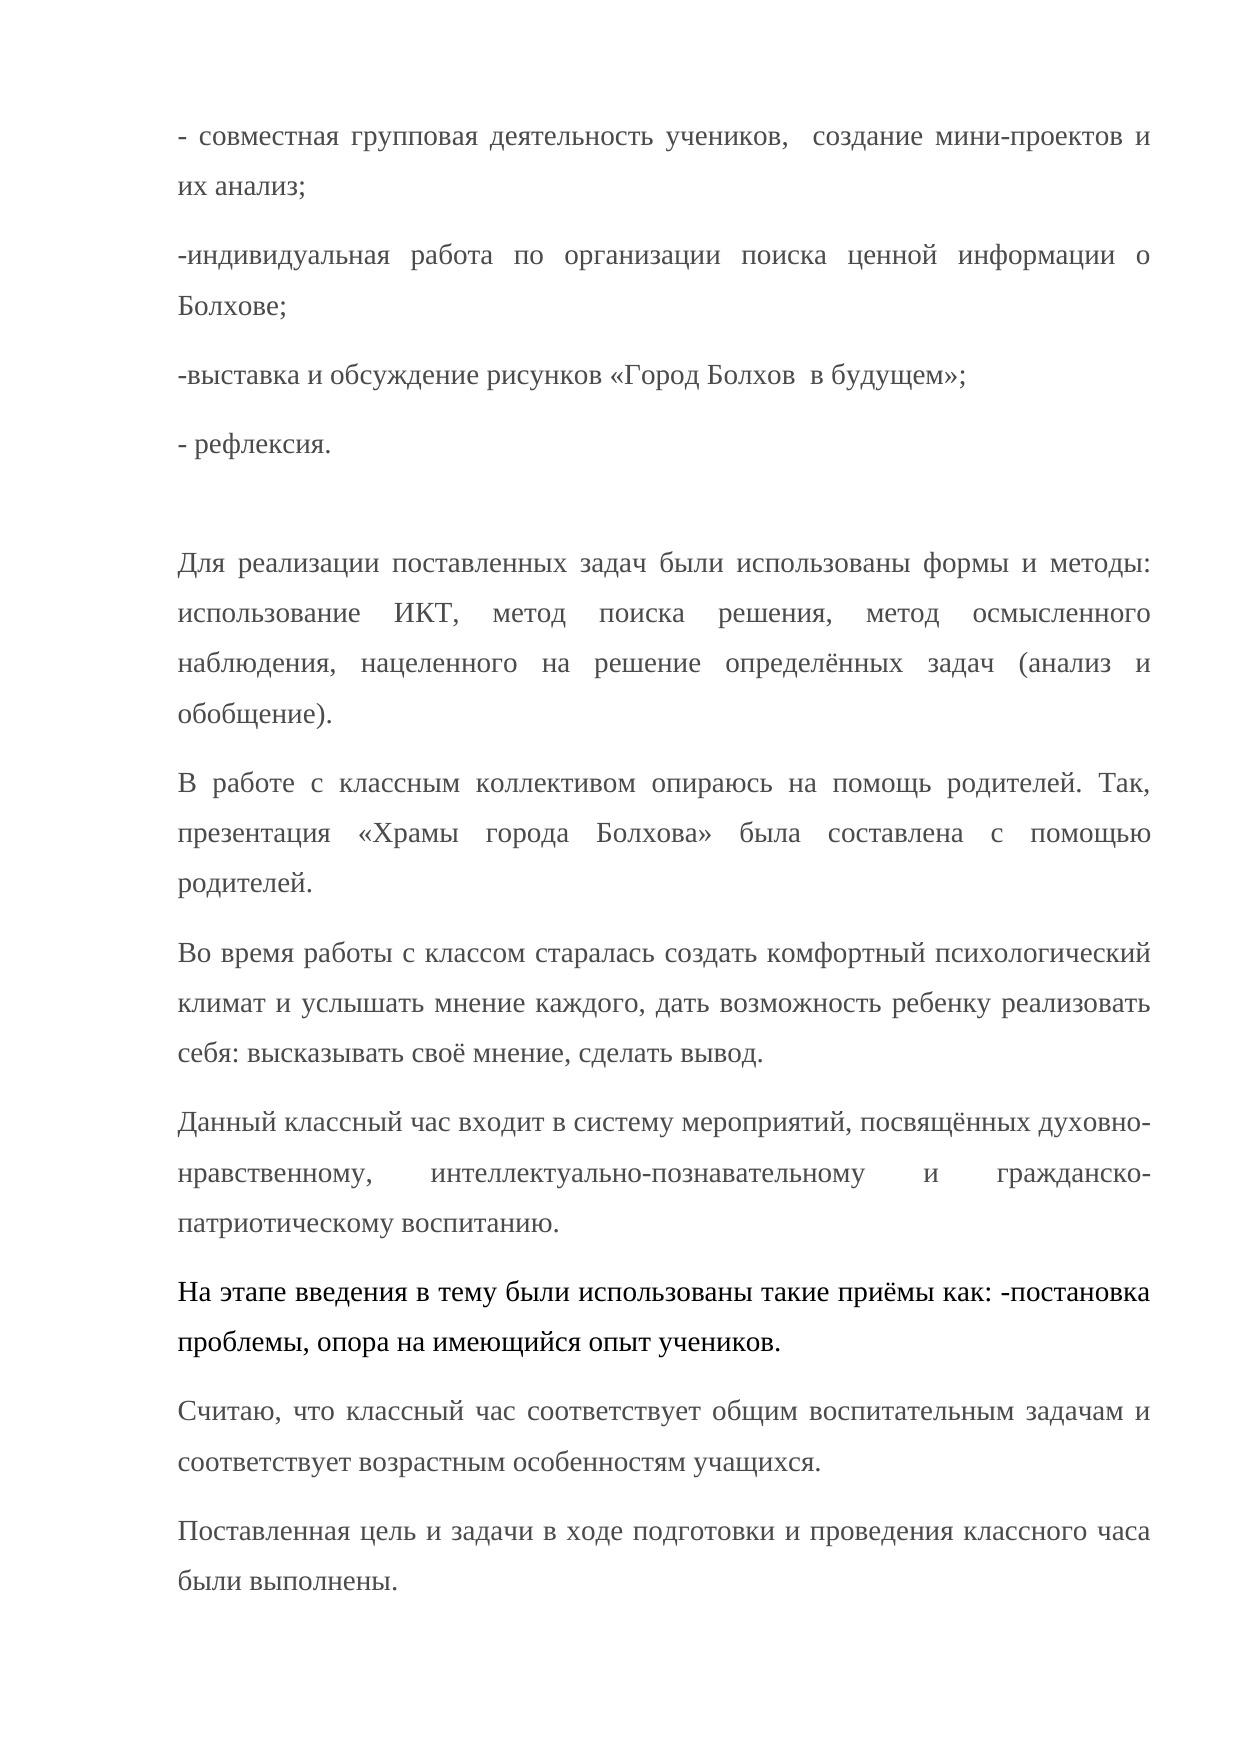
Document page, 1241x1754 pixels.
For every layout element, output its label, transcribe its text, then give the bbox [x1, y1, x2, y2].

text В работе с классным коллективом опираюсь на помощь родителей. Так, презентация «Храмы города Болхова» была составлена с помощью родителей. [177, 765, 1152, 899]
text - совместная групповая деятельность учеников, создание мини-проектов и их анализ; [177, 118, 1152, 202]
text На этапе введения в тему были использованы такие приёмы как: -постановка проблемы, опора на имеющийся опыт учеников. [177, 1274, 1152, 1358]
text Поставленная цель и задачи в ходе подготовки и проведения классного часа были выполнены. [177, 1513, 1152, 1597]
text Данный классный час входит в систему мероприятий, посвящённых духовно-нравственному, интеллектуально-познавательному и гражданско-патриотическому воспитанию. [177, 1104, 1152, 1238]
text -индивидуальная работа по организации поиска ценной информации о Болхове; [177, 237, 1152, 321]
text Считаю, что классный час соответствует общим воспитательным задачам и соответствует возрастным особенностям учащихся. [177, 1393, 1152, 1477]
text - рефлексия. [177, 426, 1152, 459]
text -выставка и обсуждение рисунков «Город Болхов в будущем»; [177, 357, 1152, 390]
text Во время работы с классом старалась создать комфортный психологический климат и услышать мнение каждого, дать возможность ребенку реализовать себя: высказывать своё мнение, сделать вывод. [177, 935, 1152, 1069]
text Для реализации поставленных задач были использованы формы и методы: использование ИКТ, метод поиска решения, метод осмысленного наблюдения, нацеленного на решение определённых задач (анализ и обобщение). [177, 545, 1152, 729]
